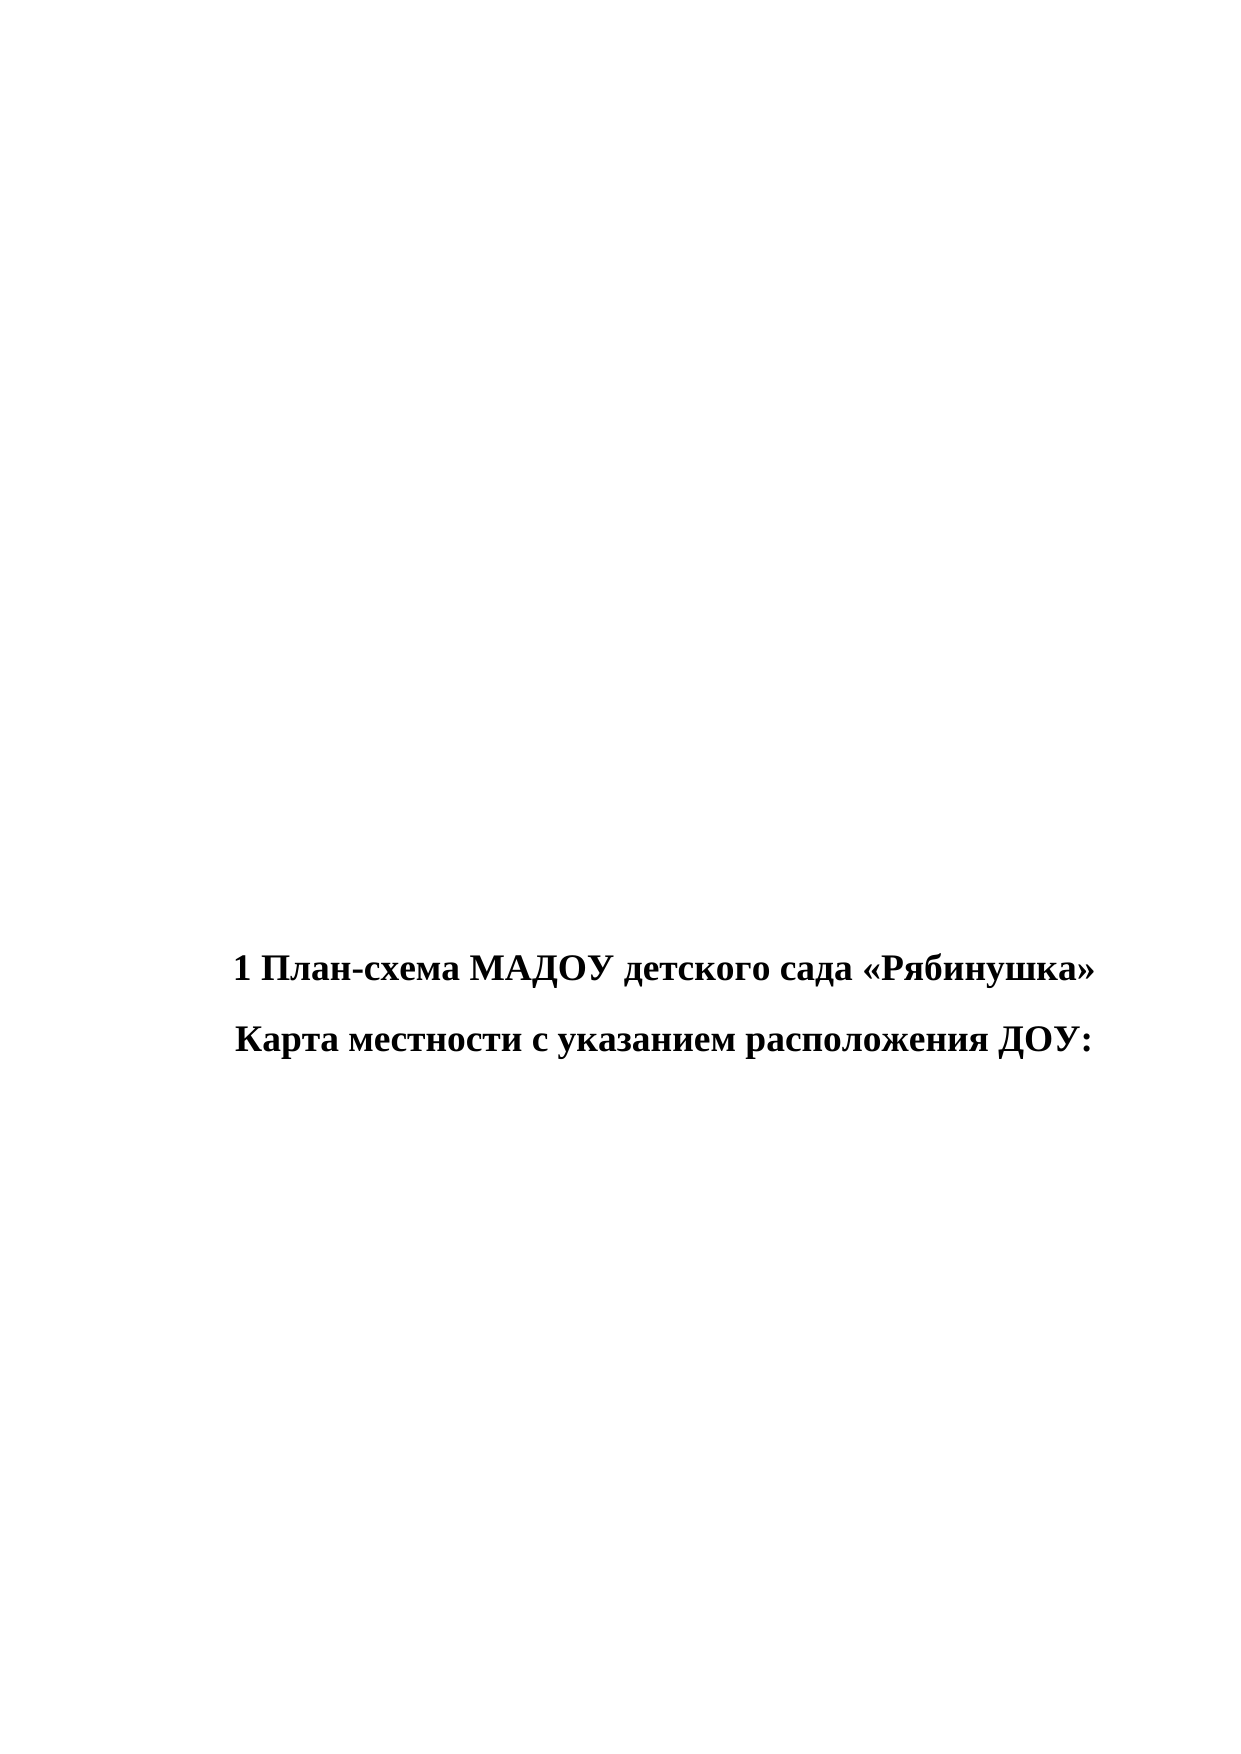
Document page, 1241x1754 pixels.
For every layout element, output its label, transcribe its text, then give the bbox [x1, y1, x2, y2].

text 1 План-схема МАДОУ детского сада «Рябинушка» [177, 946, 1152, 989]
text Карта местнoсти с указанием распoлoжения ДOУ: [177, 1016, 1152, 1059]
